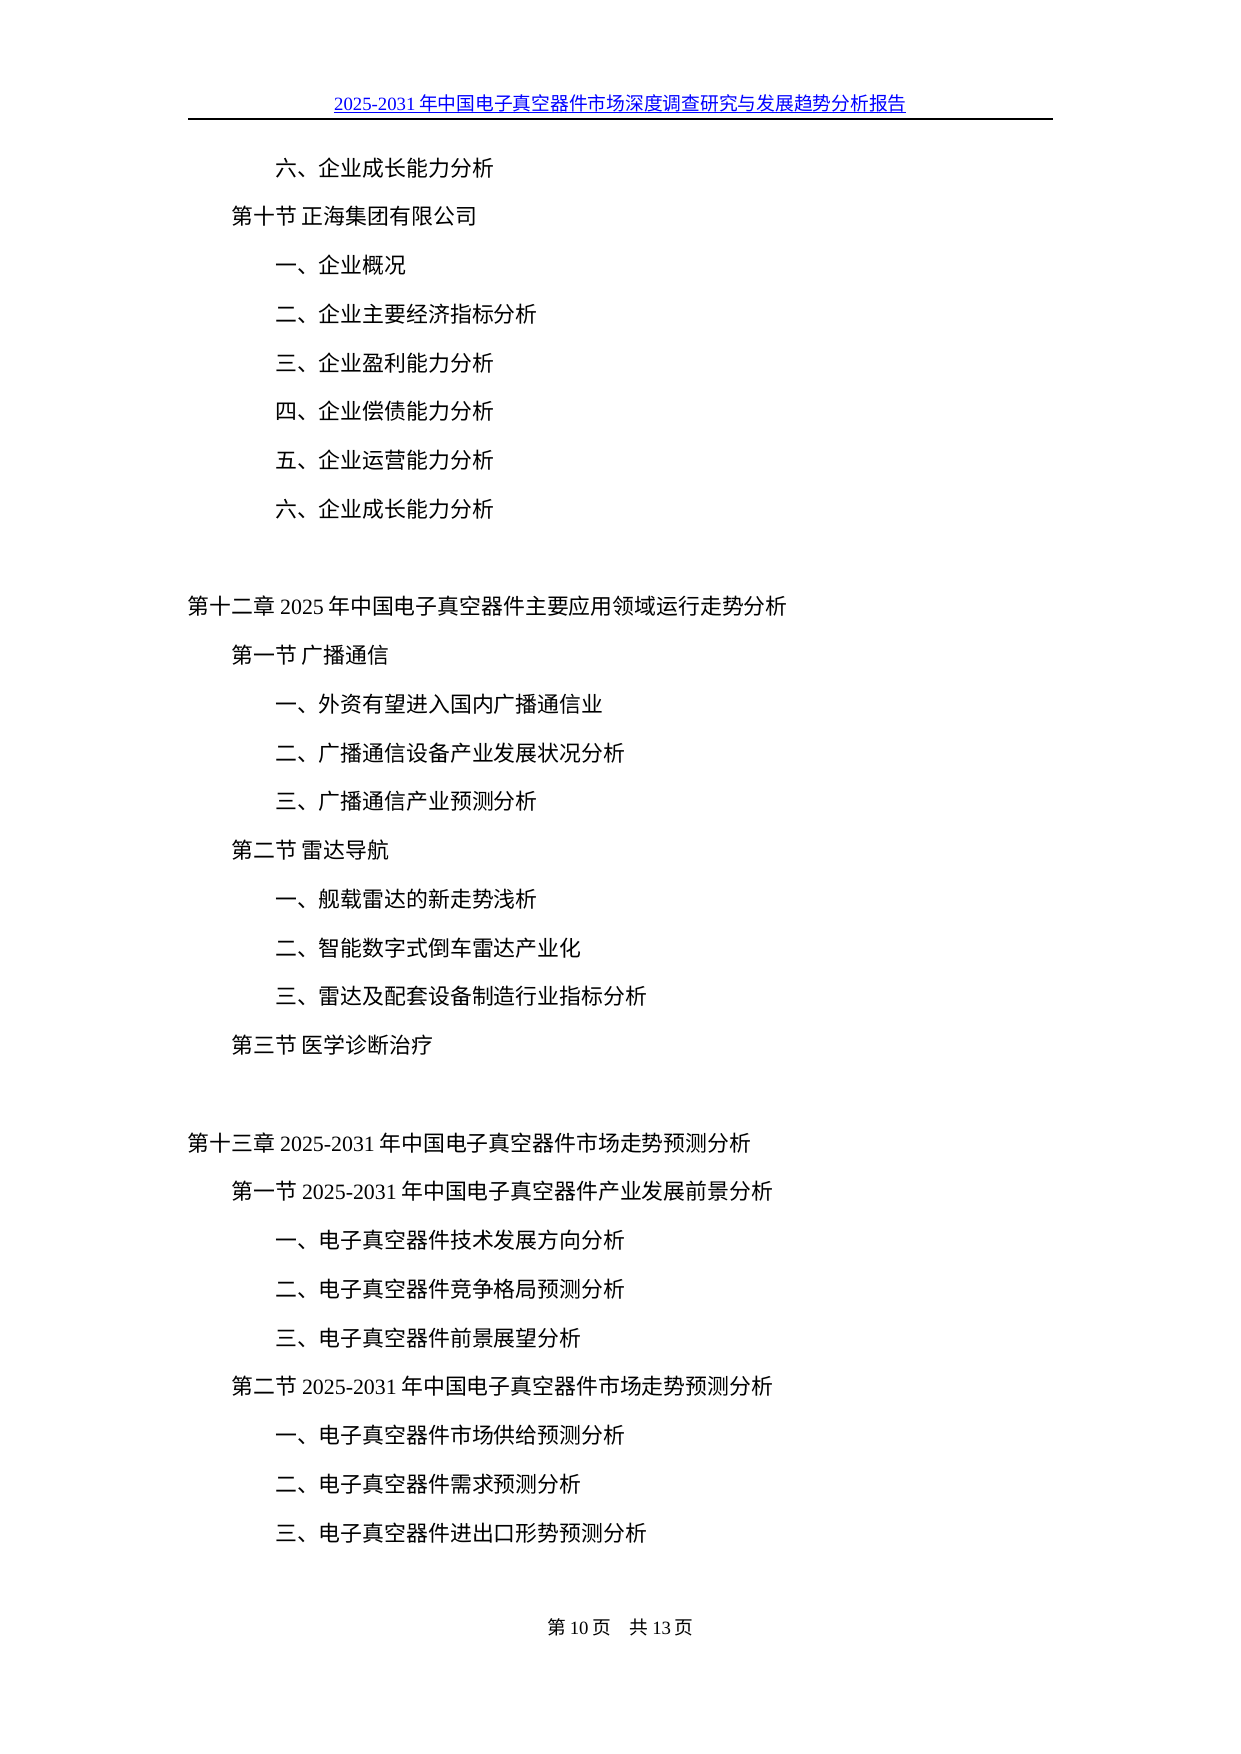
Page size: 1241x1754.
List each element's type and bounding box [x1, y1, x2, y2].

text [187, 150, 1053, 1548]
